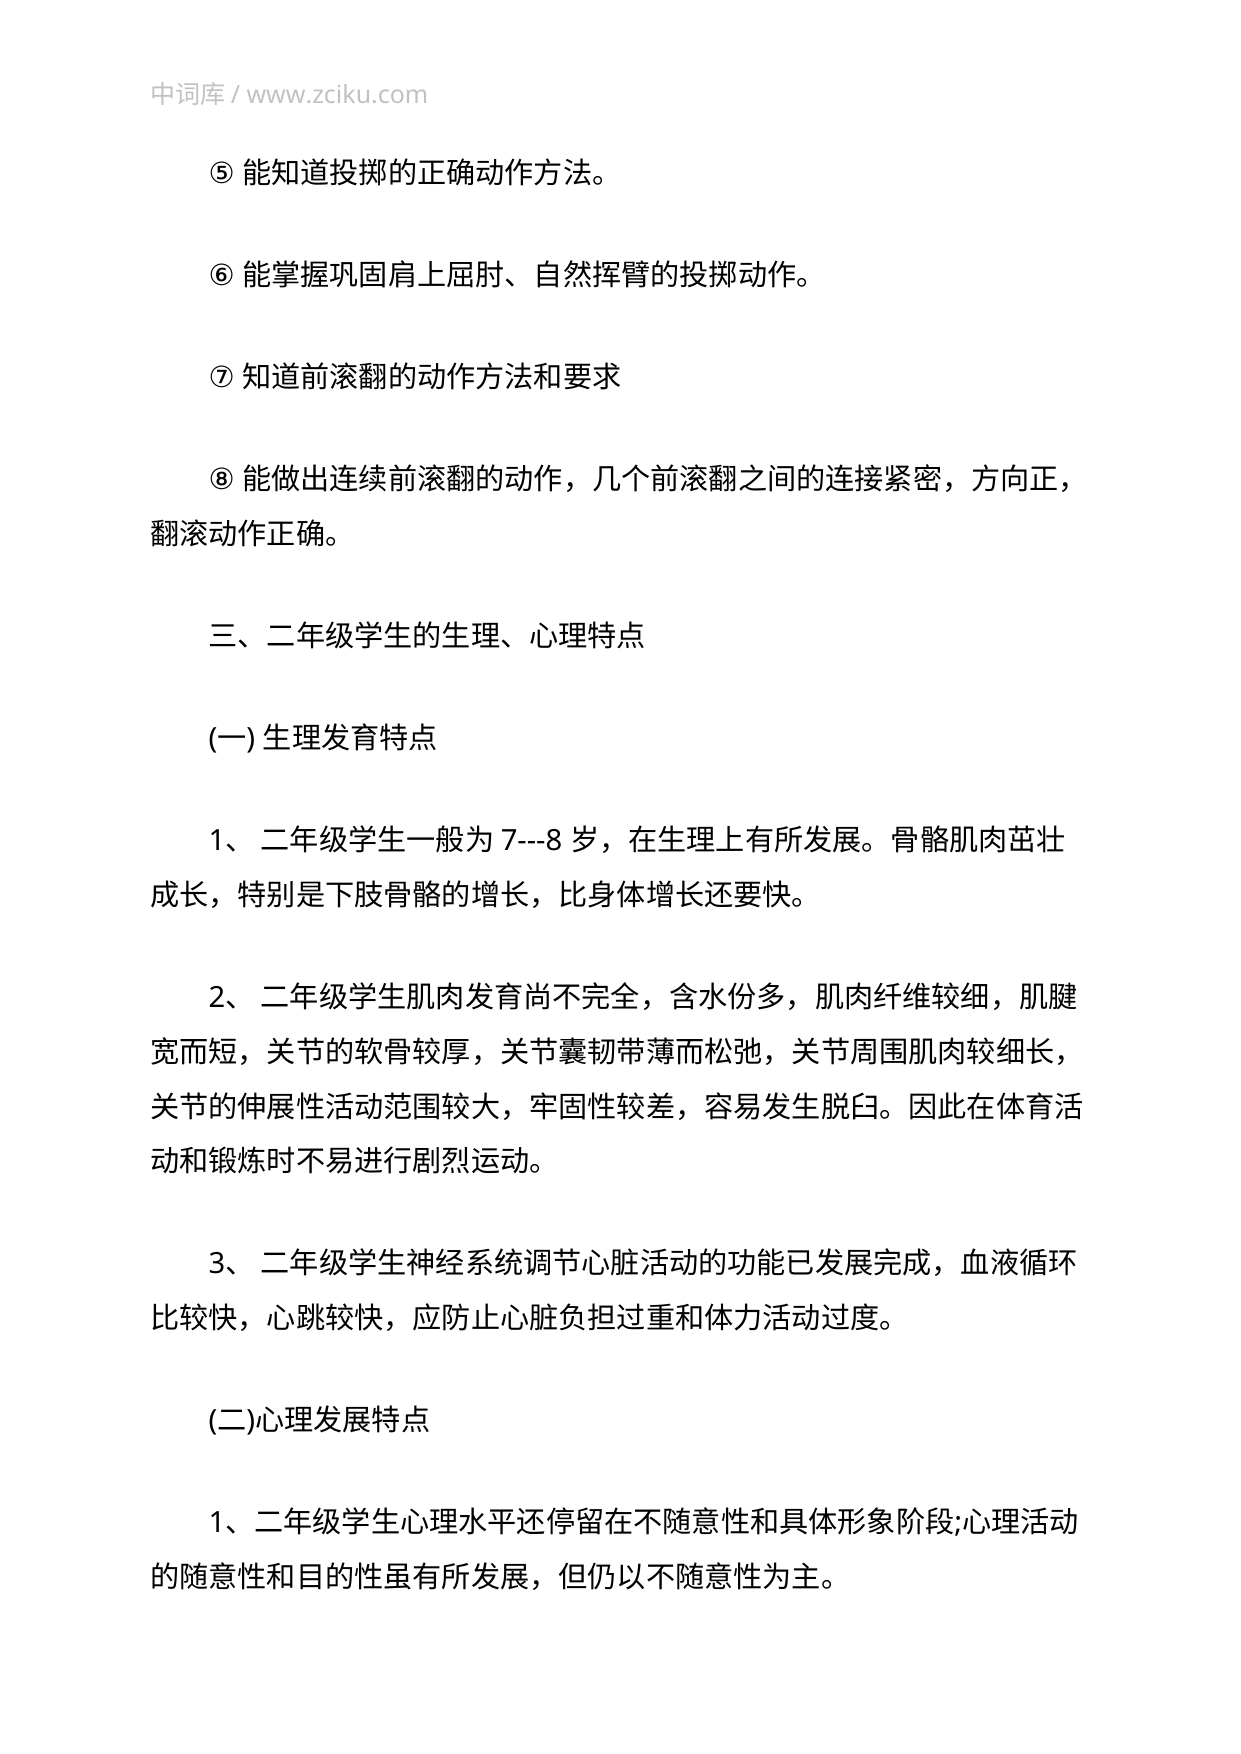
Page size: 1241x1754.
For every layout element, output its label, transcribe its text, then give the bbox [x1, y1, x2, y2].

text ⑧ 能做出连续前滚翻的动作，几个前滚翻之间的连接紧密，方向正，翻滚动作正确。 [150, 456, 1090, 553]
text 1、 二年级学生一般为 7---8 岁，在生理上有所发展。骨骼肌肉茁壮成长，特别是下肢骨骼的增长，比身体增长还要快。 [150, 816, 1090, 914]
text 3、 二年级学生神经系统调节心脏活动的功能已发展完成，血液循环比较快，心跳较快，应防止心脏负担过重和体力活动过度。 [150, 1240, 1090, 1337]
text ⑥ 能掌握巩固肩上屈肘、自然挥臂的投掷动作。 [150, 252, 1090, 294]
text ⑤ 能知道投掷的正确动作方法。 [150, 150, 1090, 192]
text 三、二年级学生的生理、心理特点 [150, 613, 1090, 655]
text 1、二年级学生心理水平还停留在不随意性和具体形象阶段;心理活动的随意性和目的性虽有所发展，但仍以不随意性为主。 [150, 1498, 1090, 1596]
text 2、 二年级学生肌肉发育尚不完全，含水份多，肌肉纤维较细，肌腱宽而短，关节的软骨较厚，关节囊韧带薄而松弛，关节周围肌肉较细长，关节的伸展性活动范围较大，牢固性较差，容易发生脱臼。因此在体育活动和锻炼时不易进行剧烈运动。 [150, 973, 1090, 1180]
text (一) 生理发育特点 [150, 714, 1090, 757]
text (二)心理发展特点 [150, 1397, 1090, 1439]
text ⑦ 知道前滚翻的动作方法和要求 [150, 354, 1090, 396]
